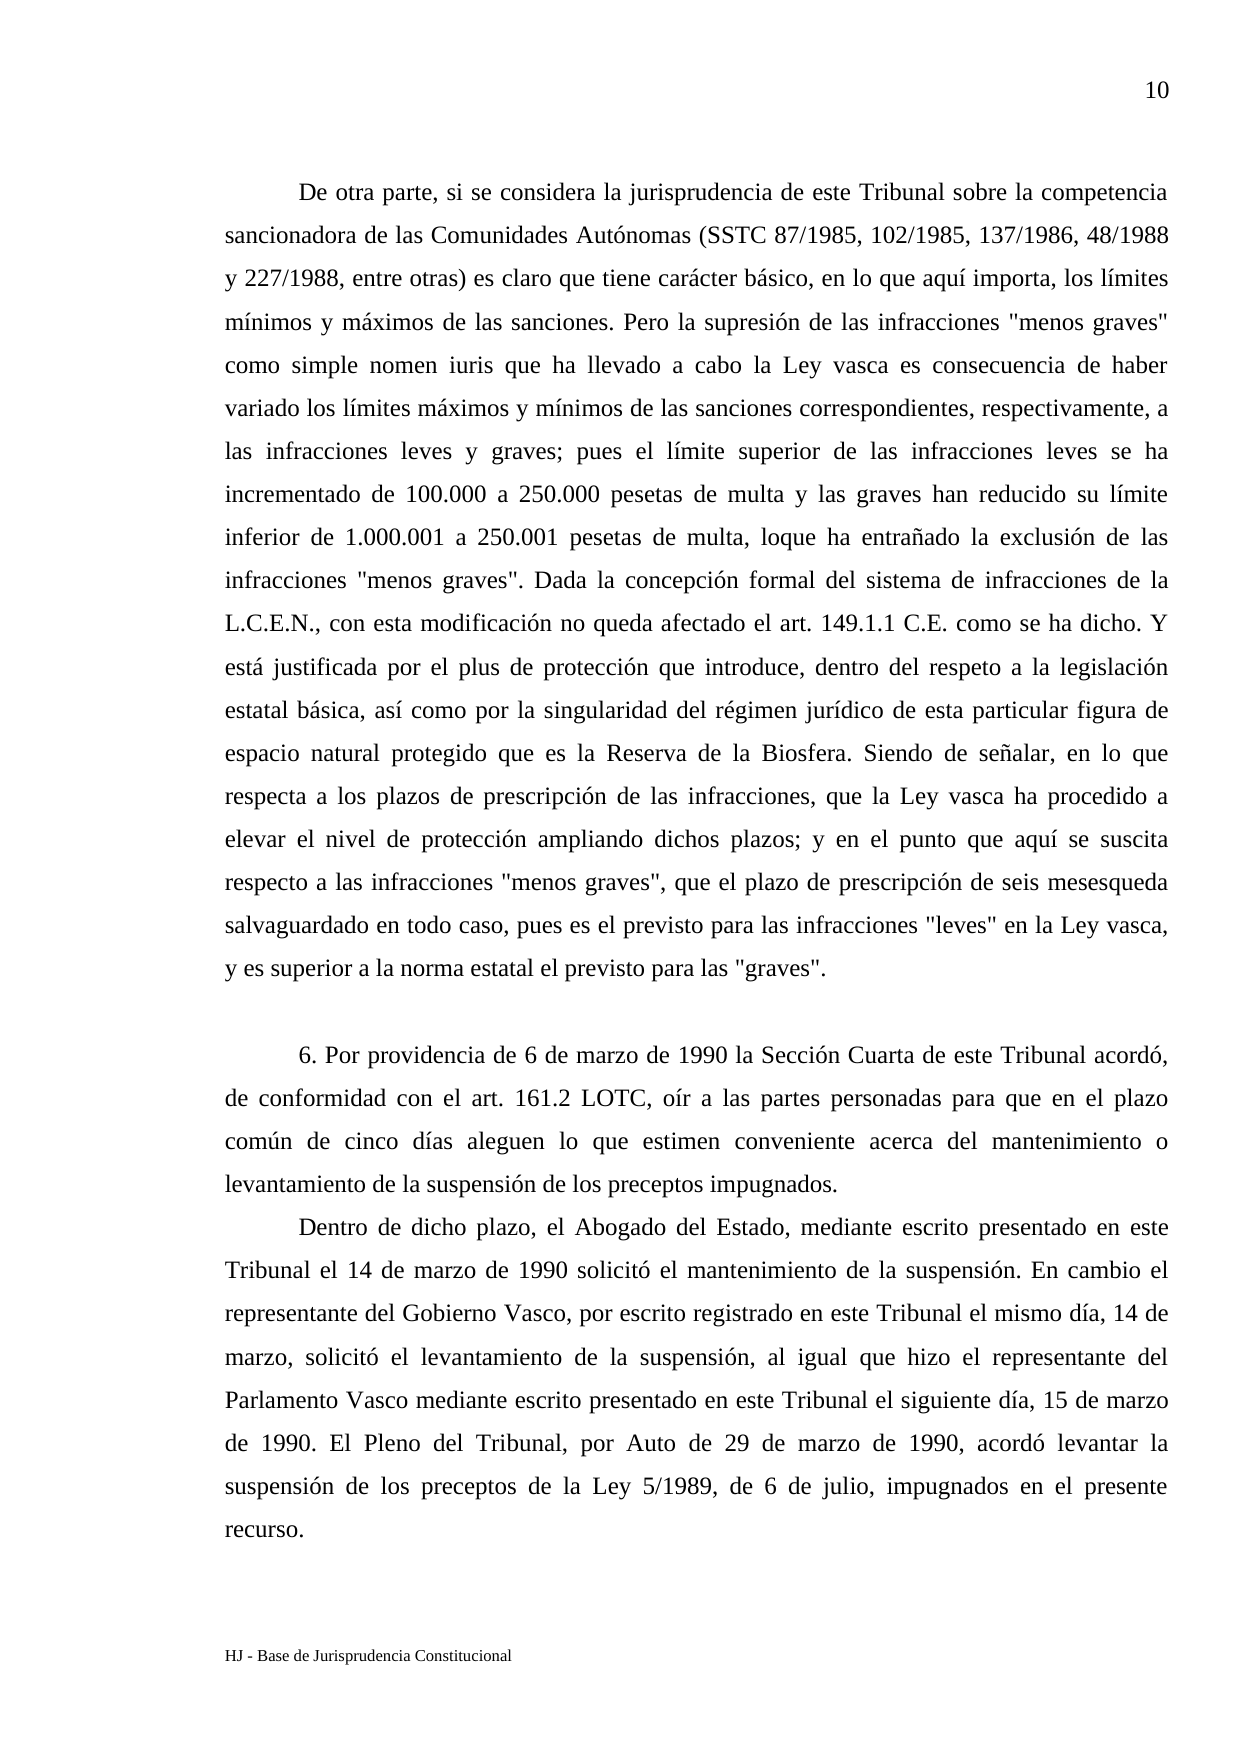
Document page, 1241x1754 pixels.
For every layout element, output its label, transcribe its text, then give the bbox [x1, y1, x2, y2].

text Dentro de dicho plazo, el Abogado del Estado, mediante escrito presentado en este Tribunal el 14 de marzo de 1990 solicitó el mantenimiento de la suspensión. En cambio el representante del Gobierno Vasco, por escrito registrado en este Tribunal el mismo día, 14 de marzo, solicitó el levantamiento de la suspensión, al igual que hizo el representante del Parlamento Vasco mediante escrito presentado en este Tribunal el siguiente día, 15 de marzo de 1990. El Pleno del Tribunal, por Auto de 29 de marzo de 1990, acordó levantar la suspensión de los preceptos de la Ley 5/1989, de 6 de julio, impugnados en el presente recurso. [224, 1212, 1169, 1543]
text 6. Por providencia de 6 de marzo de 1990 la Sección Cuarta de este Tribunal acordó, de conformidad con el art. 161.2 LOTC, oír a las partes personadas para que en el plazo común de cinco días aleguen lo que estimen conveniente acerca del mantenimiento o levantamiento de la suspensión de los preceptos impugnados. [224, 1040, 1169, 1198]
text De otra parte, si se considera la jurisprudencia de este Tribunal sobre la competencia sancionadora de las Comunidades Autónomas (SSTC 87/1985, 102/1985, 137/1986, 48/1988 y 227/1988, entre otras) es claro que tiene carácter básico, en lo que aquí importa, los límites mínimos y máximos de las sanciones. Pero la supresión de las infracciones "menos graves" como simple nomen iuris que ha llevado a cabo la Ley vasca es consecuencia de haber variado los límites máximos y mínimos de las sanciones correspondientes, respectivamente, a las infracciones leves y graves; pues el límite superior de las infracciones leves se ha incrementado de 100.000 a 250.000 pesetas de multa y las graves han reducido su límite inferior de 1.000.001 a 250.001 pesetas de multa, loque ha entrañado la exclusión de las infracciones "menos graves". Dada la concepción formal del sistema de infracciones de la L.C.E.N., con esta modificación no queda afectado el art. 149.1.1 C.E. como se ha dicho. Y está justificada por el plus de protección que introduce, dentro del respeto a la legislación estatal básica, así como por la singularidad del régimen jurídico de esta particular figura de espacio natural protegido que es la Reserva de la Biosfera. Siendo de señalar, en lo que respecta a los plazos de prescripción de las infracciones, que la Ley vasca ha procedido a elevar el nivel de protección ampliando dichos plazos; y en el punto que aquí se suscita respecto a las infracciones "menos graves", que el plazo de prescripción de seis mesesqueda salvaguardado en todo caso, pues es el previsto para las infracciones "leves" en la Ley vasca, y es superior a la norma estatal el previsto para las "graves". [224, 177, 1169, 982]
